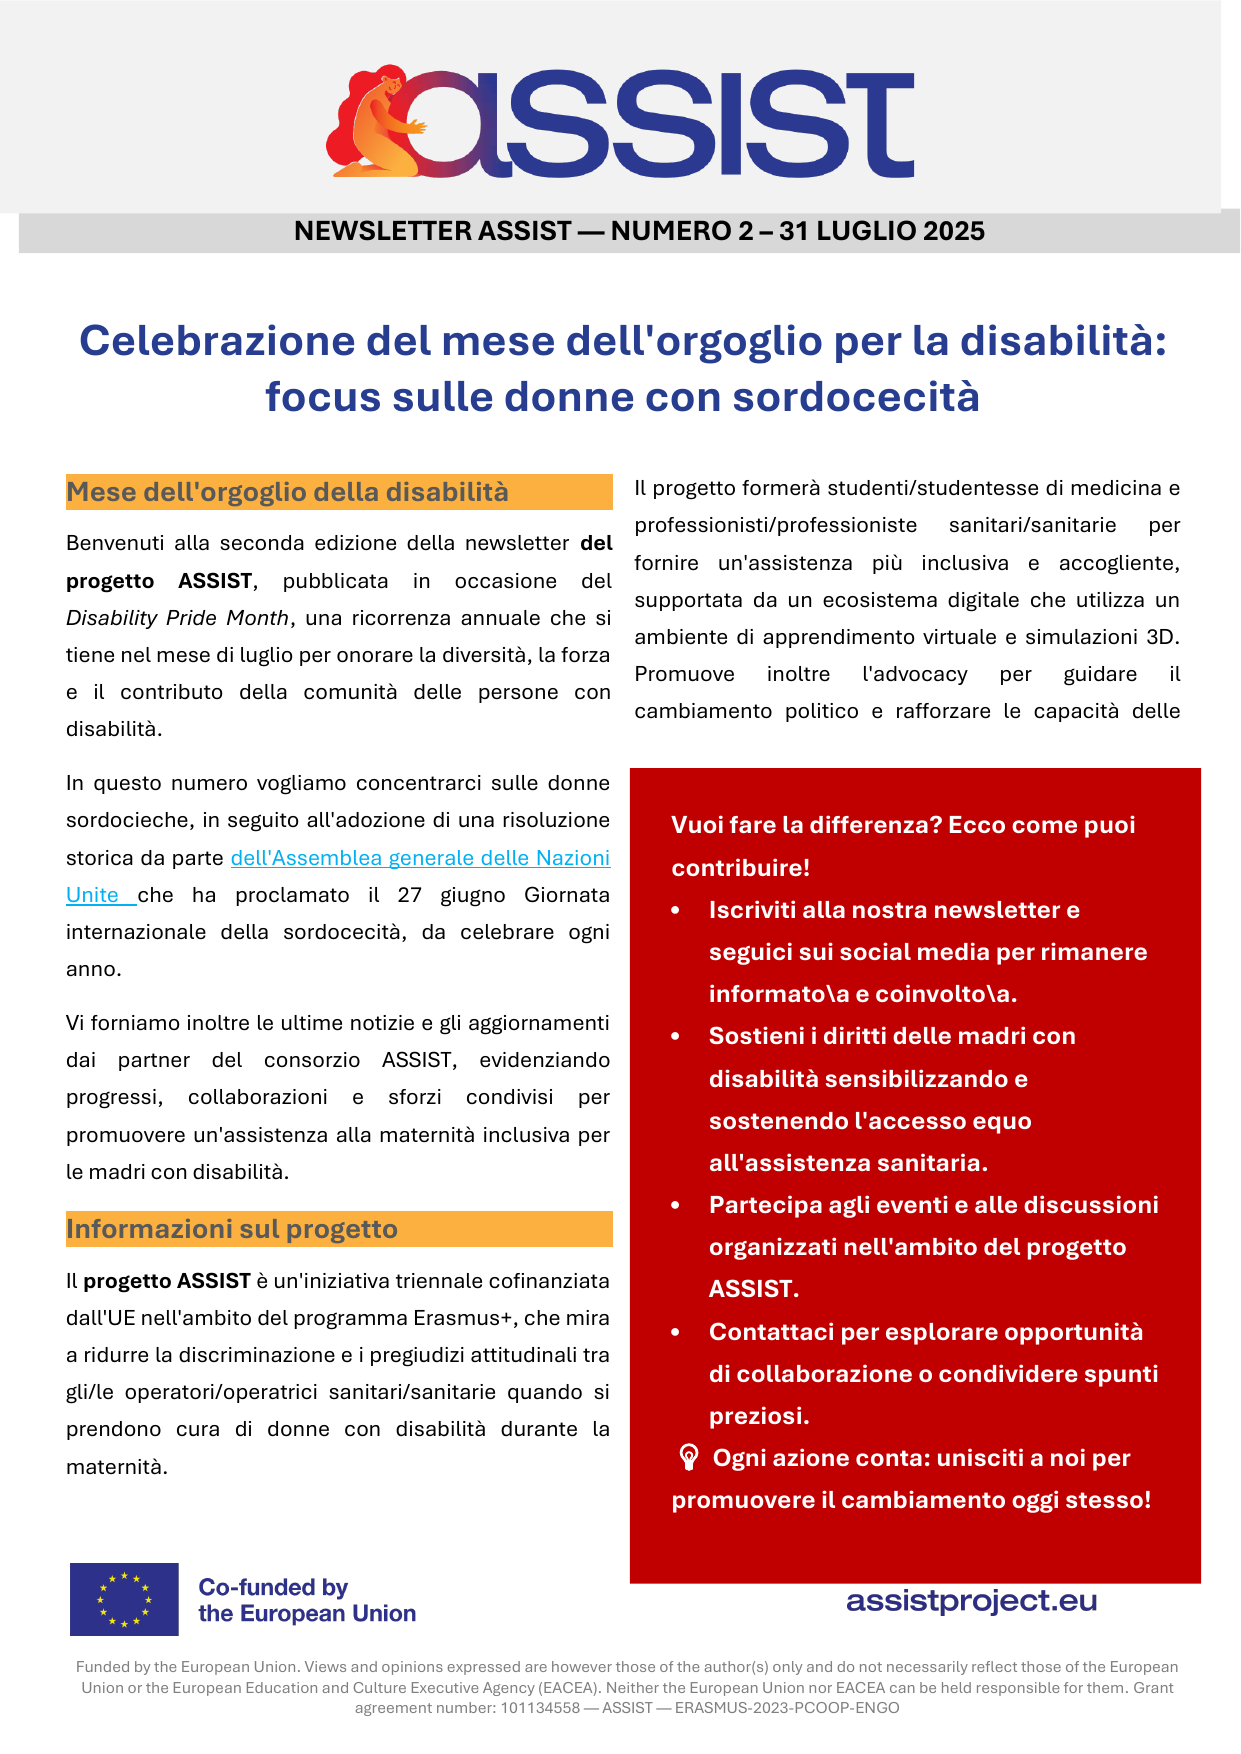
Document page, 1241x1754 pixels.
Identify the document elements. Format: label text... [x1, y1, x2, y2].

list In questo numero vogliamo concentrarci sulle donne sordocieche, in seguito all'adozione di una risoluzione storica da parte dell'Assemblea generale delle Nazioni Unite che ha proclamato il 27 giugno Giornata internazionale della sordocecità, da celebrare ogni anno. [66, 769, 613, 983]
text Vi forniamo inoltre le ultime notizie e gli aggiornamenti dai partner del consorzio ASSIST, evidenziando progressi, collaborazioni e sforzi condivisi per promuovere un'assistenza alla maternità inclusiva per le madri con disabilità. [66, 1009, 613, 1186]
picture [69, 1563, 416, 1636]
subtitle Mese dell'orgoglio della disabilità [66, 474, 613, 510]
picture [326, 64, 915, 178]
text Benvenuti alla seconda edizione della newsletter del progetto ASSIST, pubblicata in occasione del Disability Pride Month, una ricorrenza annuale che si tiene nel mese di luglio per onorare la diversità, la forza e il contributo della comunità delle persone con disabilità. [66, 529, 613, 743]
text Il progetto ASSIST è un'iniziativa triennale cofinanziata dall'UE nell'ambito del programma Erasmus+, che mira a ridurre la discriminazione e i pregiudizi attitudinali tra gli/le operatori/operatrici sanitari/sanitarie quando si prendono cura di donne con disabilità durante la maternità. [66, 1267, 613, 1481]
text Il progetto formerà studenti/studentesse di medicina e professionisti/professioniste sanitari/sanitarie per fornire un'assistenza più inclusiva e accogliente, supportata da un ecosistema digitale che utilizza un ambiente di apprendimento virtuale e simulazioni 3D. Promuove inoltre l'advocacy per guidare il cambiamento politico e rafforzare le capacità delle ONG, enfatizzando comportamenti positivi e pratiche inclusive nell'assistenza sanitaria. Per raggiungere questi obiettivi, il progetto ASSIST ha riunito un consorzio di tre istituti di istruzione superiore in Italia e Grecia, nonché sette organizzazioni provenienti dalla Grecia, Belgio, Italia, Norvegia e Irlanda, concentrandosi sui diritti delle madri, delle persone con disabilità, sull'istruzione e sull'innovazione digitale. [634, 474, 1181, 725]
subtitle Informazioni sul progetto [66, 1211, 613, 1247]
title Celebrazione del mese dell'orgoglio per la disabilità: focus sulle donne con sordocecità [66, 254, 1181, 424]
picture [846, 1589, 1097, 1616]
